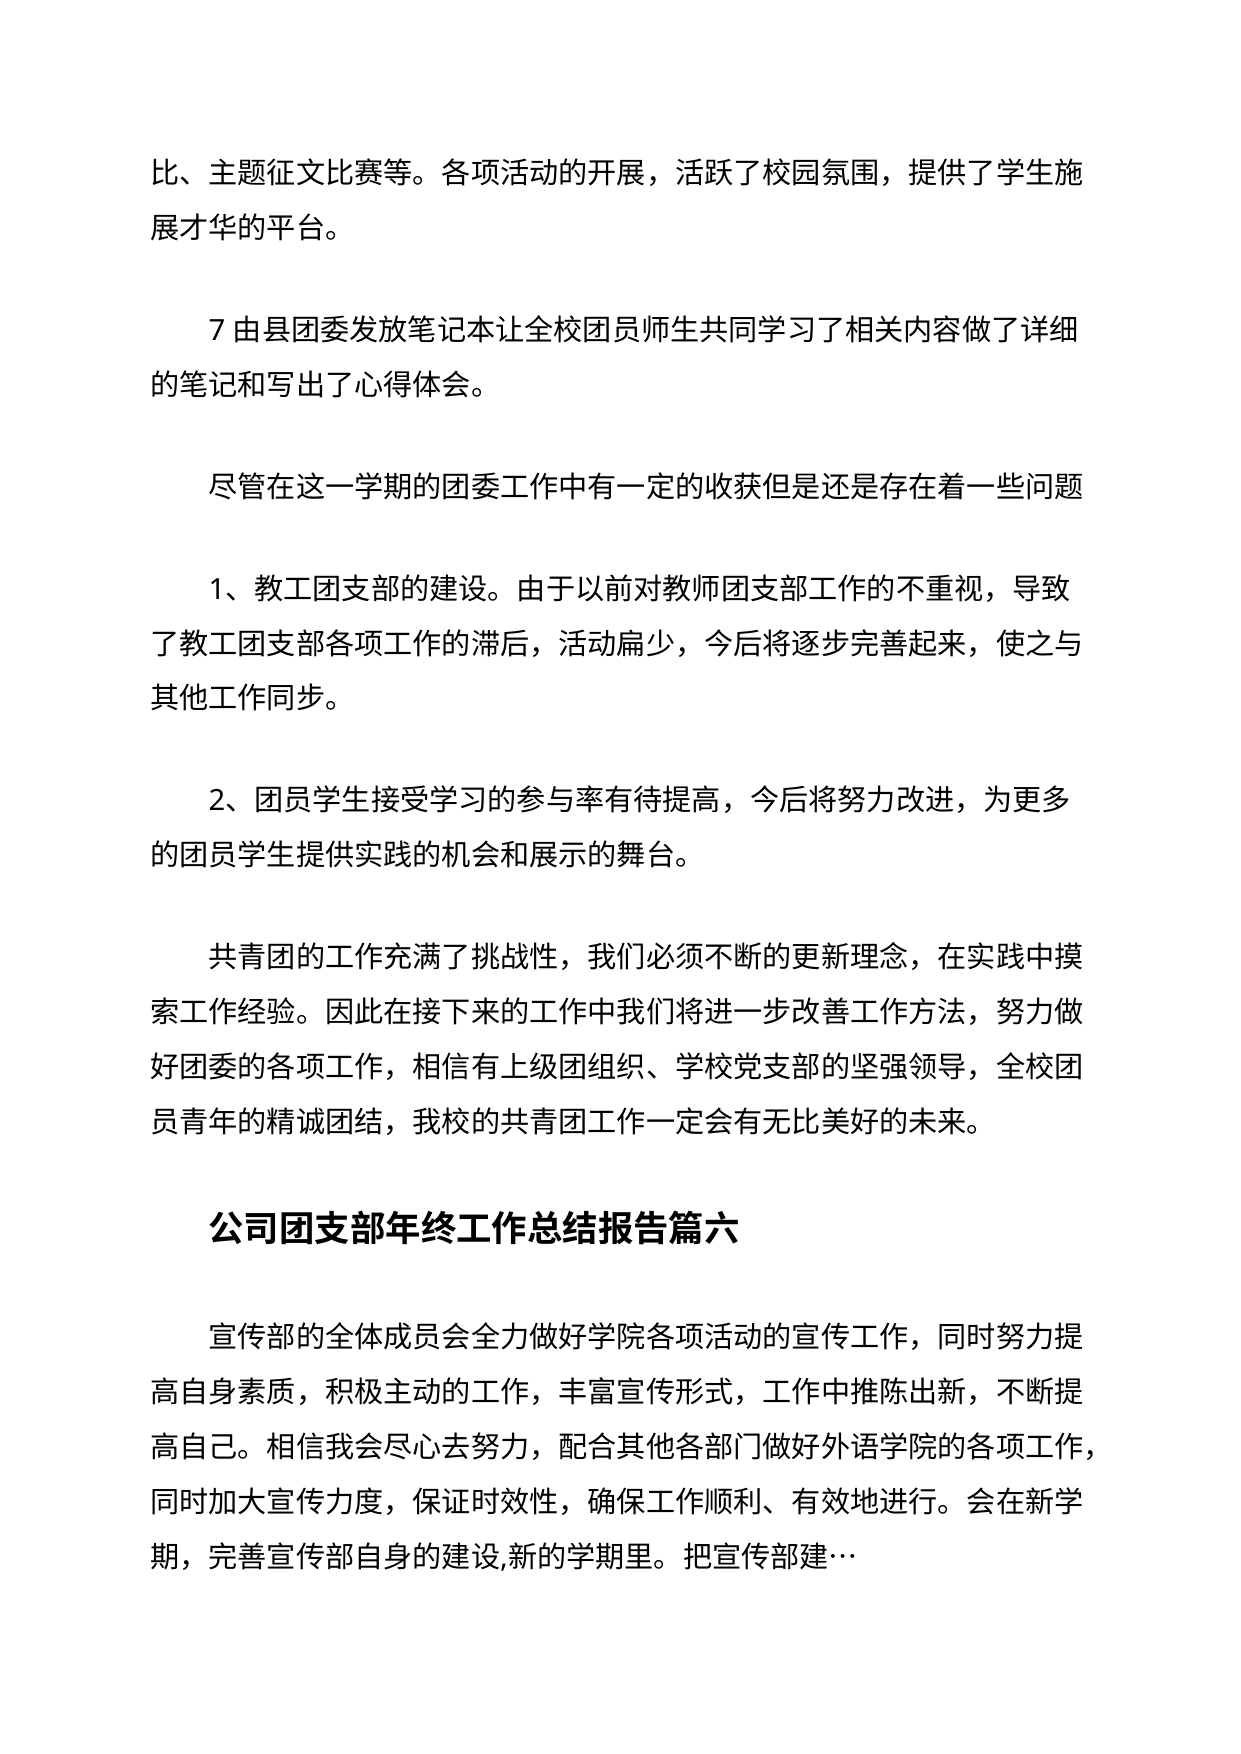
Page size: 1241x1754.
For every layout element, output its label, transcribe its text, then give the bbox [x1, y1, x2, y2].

text 尽管在这一学期的团委工作中有一定的收获但是还是存在着一些问题 [150, 463, 1090, 506]
text 1、教工团支部的建设。由于以前对教师团支部工作的不重视，导致了教工团支部各项工作的滞后，活动扁少，今后将逐步完善起来，使之与其他工作同步。 [150, 565, 1090, 717]
text 7 由县团委发放笔记本让全校团员师生共同学习了相关内容做了详细的笔记和写出了心得体会。 [150, 307, 1090, 404]
text 公司团支部年终工作总结报告篇六 [150, 1200, 1090, 1251]
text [150, 150, 1090, 247]
text 宣传部的全体成员会全力做好学院各项活动的宣传工作，同时努力提高自身素质，积极主动的工作，丰富宣传形式，工作中推陈出新，不断提高自己。相信我会尽心去努力，配合其他各部门做好外语学院的各项工作，同时加大宣传力度，保证时效性，确保工作顺利、有效地进行。会在新学期，完善宣传部自身的建设,新的学期里。把宣传部建… [150, 1313, 1090, 1576]
text 共青团的工作充满了挑战性，我们必须不断的更新理念，在实践中摸索工作经验。因此在接下来的工作中我们将进一步改善工作方法，努力做好团委的各项工作，相信有上级团组织、学校党支部的坚强领导，全校团员青年的精诚团结，我校的共青团工作一定会有无比美好的未来。 [150, 934, 1090, 1141]
text 2、团员学生接受学习的参与率有待提高，今后将努力改进，为更多的团员学生提供实践的机会和展示的舞台。 [150, 777, 1090, 874]
